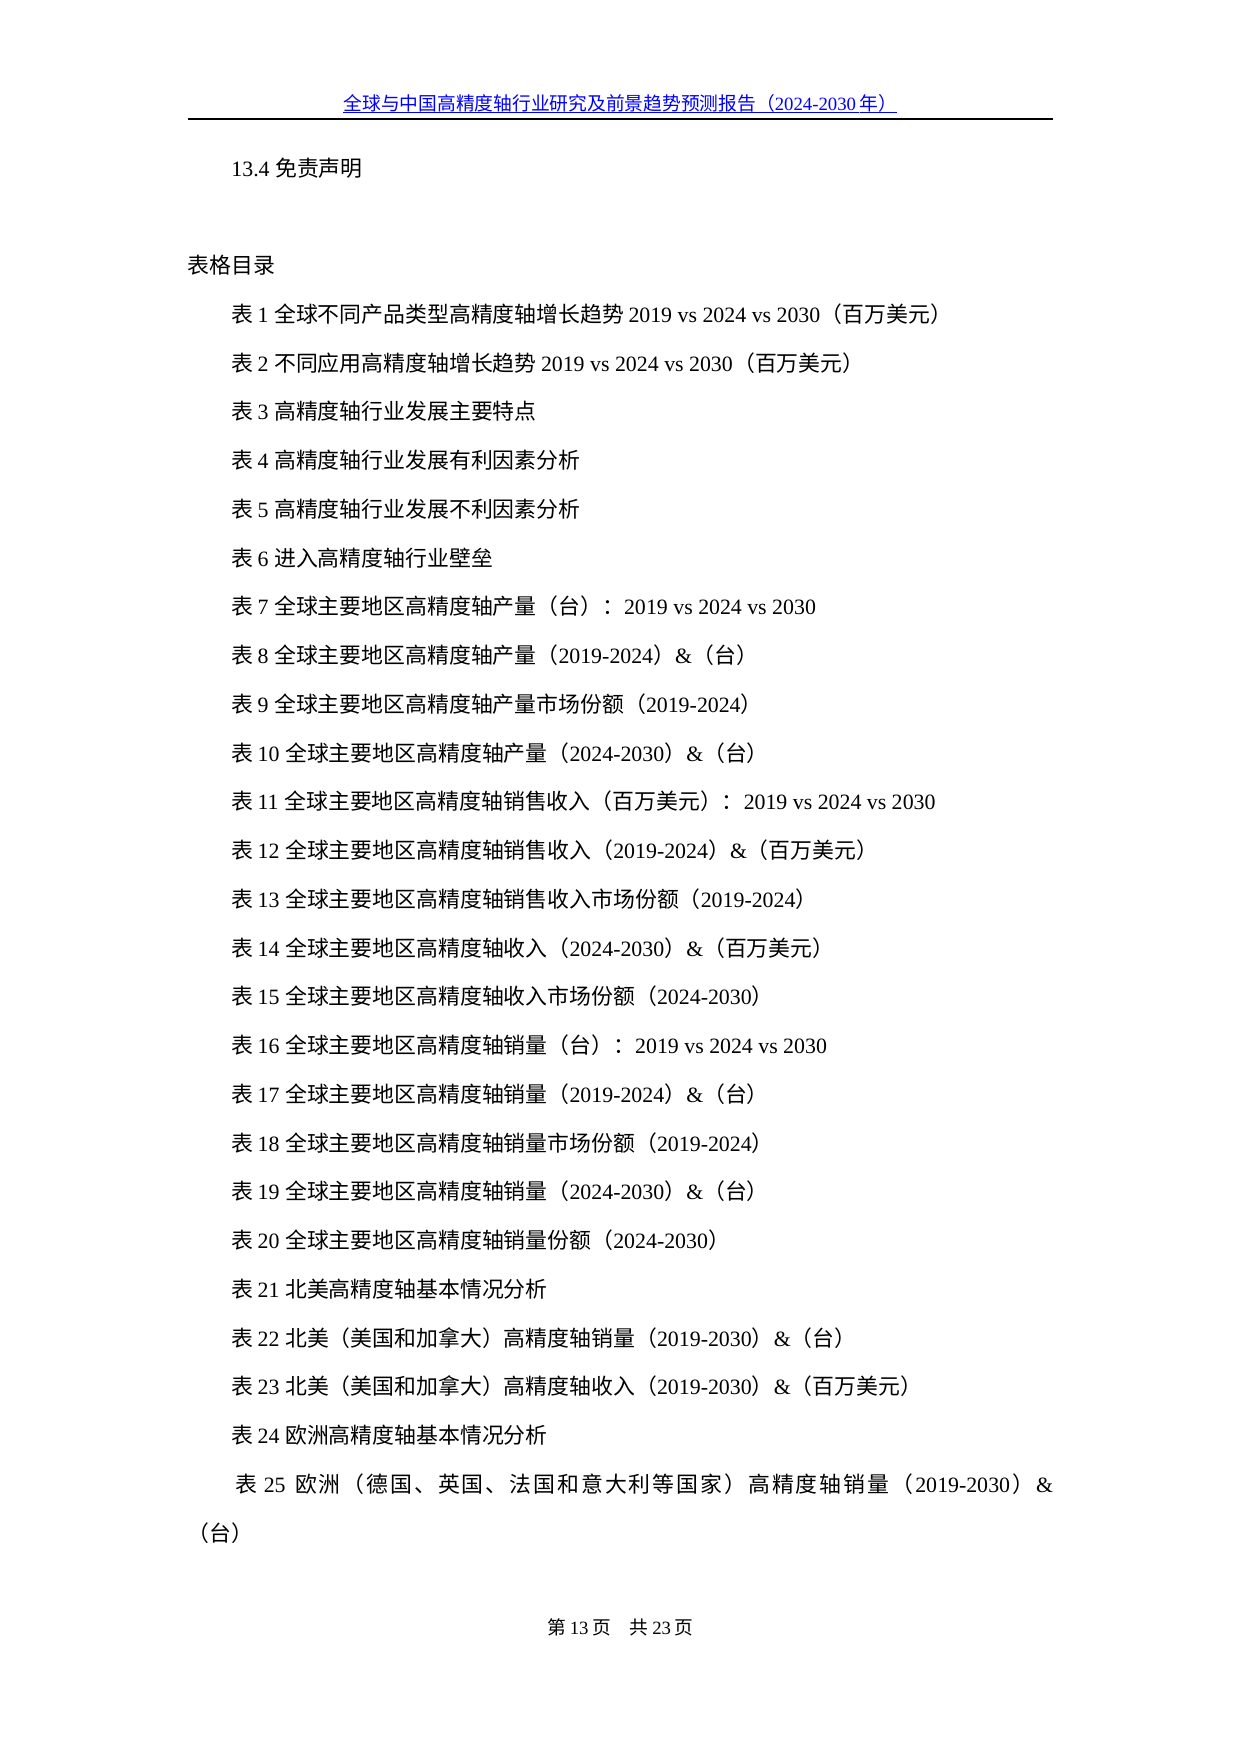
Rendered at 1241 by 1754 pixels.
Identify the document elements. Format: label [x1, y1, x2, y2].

text [187, 150, 1053, 1548]
